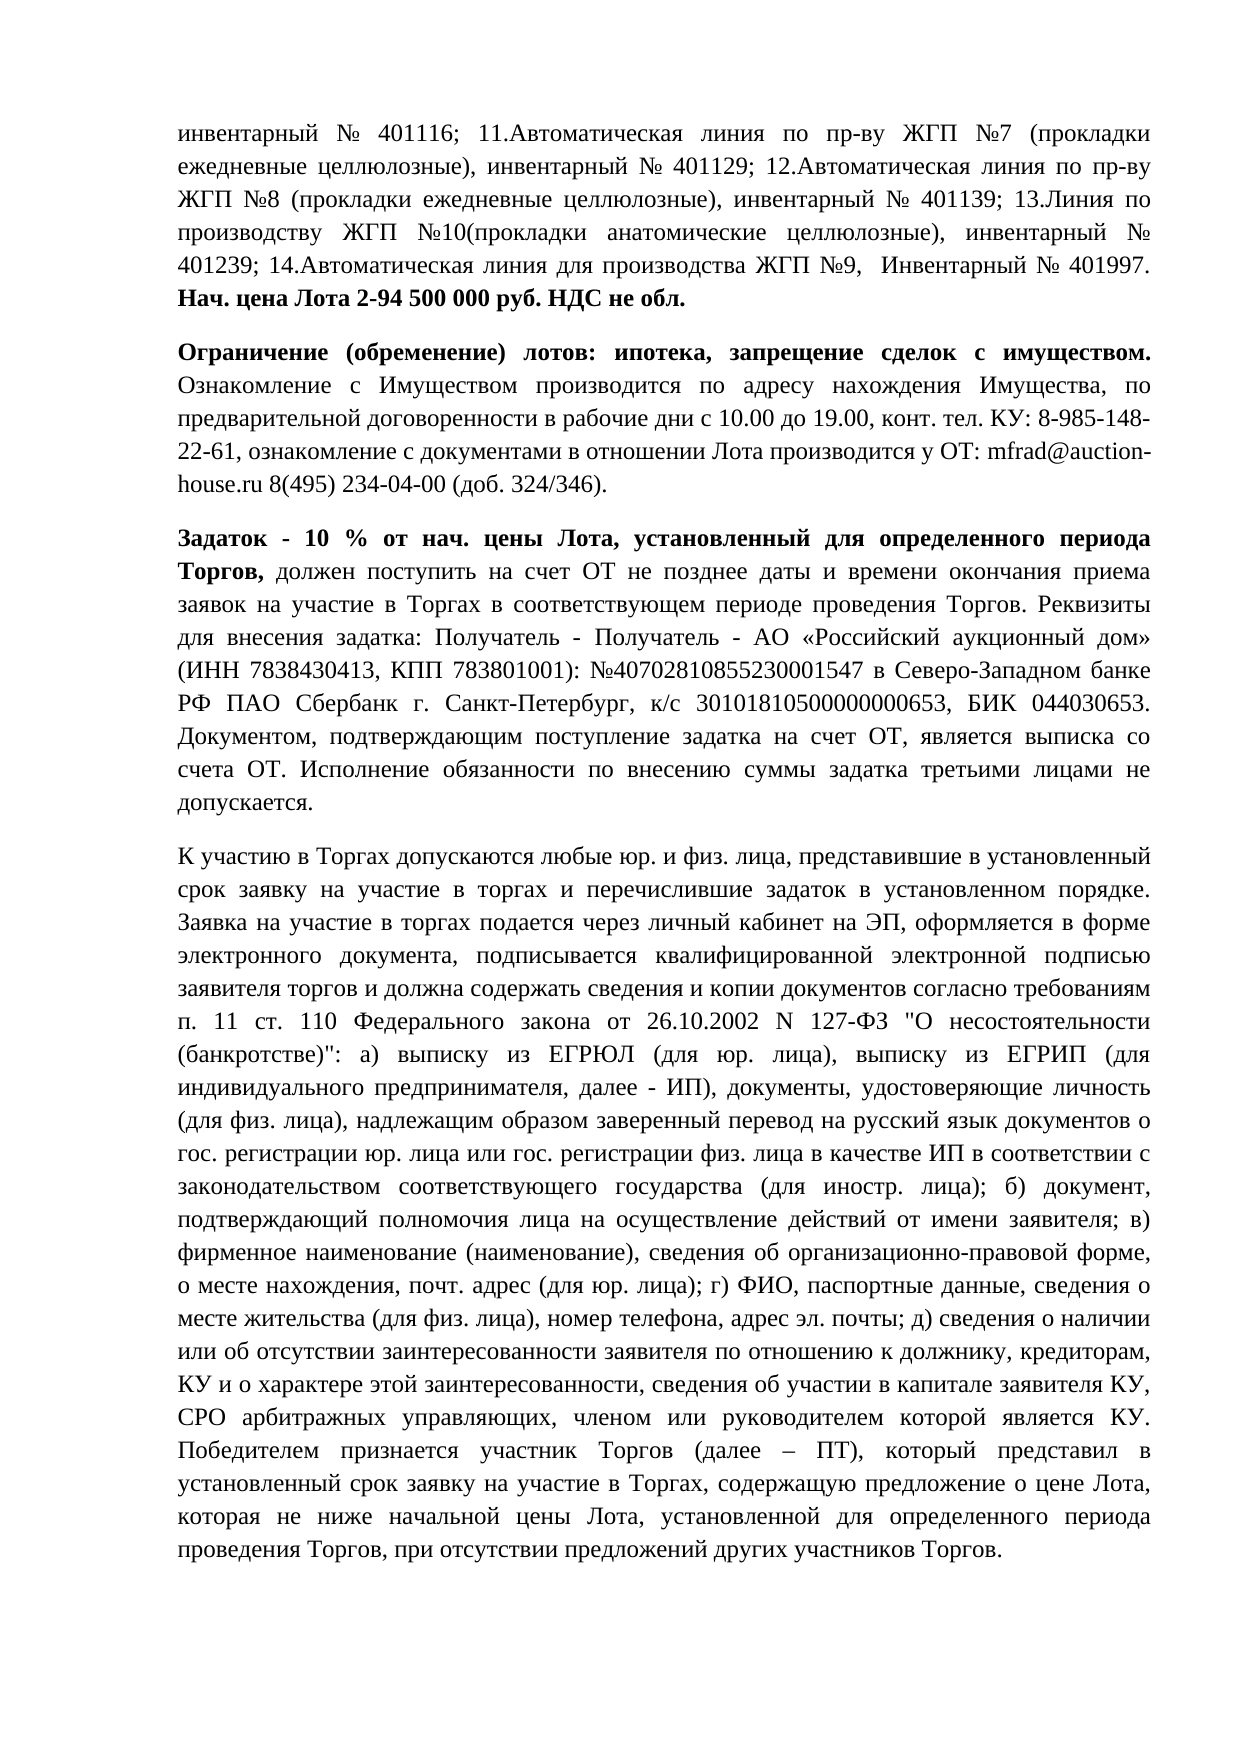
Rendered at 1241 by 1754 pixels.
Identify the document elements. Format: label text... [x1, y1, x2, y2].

text Ограничение (обременение) лотов: ипотека, запрещение сделок с имуществом. Ознакомление с Имуществом производится по адресу нахождения Имущества, по предварительной договоренности в рабочие дни с 10.00 до 19.00, конт. тел. КУ: 8-985-148-22-61, ознакомление с документами в отношении Лота производится у ОТ: mfrad@auction-house.ru 8(495) 234-04-00 (доб. 324/346). [177, 337, 1152, 498]
text К участию в Торгах допускаются любые юр. и физ. лица, представившие в установленный срок заявку на участие в торгах и перечислившие задаток в установленном порядке. Заявка на участие в торгах подается через личный кабинет на ЭП, оформляется в форме электронного документа, подписывается квалифицированной электронной подписью заявителя торгов и должна содержать сведения и копии документов согласно требованиям п. 11 ст. 110 Федерального закона от 26.10.2002 N 127-ФЗ "О несостоятельности (банкротстве)": а) выписку из ЕГРЮЛ (для юр. лица), выписку из ЕГРИП (для индивидуального предпринимателя, далее - ИП), документы, удостоверяющие личность (для физ. лица), надлежащим образом заверенный перевод на русский язык документов о гос. регистрации юр. лица или гос. регистрации физ. лица в качестве ИП в соответствии с законодательством соответствующего государства (для иностр. лица); б) документ, подтверждающий полномочия лица на осуществление действий от имени заявителя; в) фирменное наименование (наименование), сведения об организационно-правовой форме, о месте нахождения, почт. адрес (для юр. лица); г) ФИО, паспортные данные, сведения о месте жительства (для физ. лица), номер телефона, адрес эл. почты; д) сведения о наличии или об отсутствии заинтересованности заявителя по отношению к должнику, кредиторам, КУ и о характере этой заинтересованности, сведения об участии в капитале заявителя КУ, СРО арбитражных управляющих, членом или руководителем которой является КУ. Победителем признается участник Торгов (далее – ПТ), который представил в установленный срок заявку на участие в Торгах, содержащую предложение о цене Лота, которая не ниже начальной цены Лота, установленной для определенного периода проведения Торгов, при отсутствии предложений других участников Торгов. [177, 841, 1152, 1563]
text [177, 118, 1152, 312]
text Задаток - 10 % от нач. цены Лота, установленный для определенного периода Торгов, должен поступить на счет ОТ не позднее даты и времени окончания приема заявок на участие в Торгах в соответствующем периоде проведения Торгов. Реквизиты для внесения задатка: Получатель - Получатель - АО «Российский аукционный дом» (ИНН 7838430413, КПП 783801001): №40702810855230001547 в Северо-Западном банке РФ ПАО Сбербанк г. Санкт-Петербург, к/с 30101810500000000653, БИК 044030653. Документом, подтверждающим поступление задатка на счет ОТ, является выписка со счета ОТ. Исполнение обязанности по внесению суммы задатка третьими лицами не допускается. [177, 618, 1152, 721]
